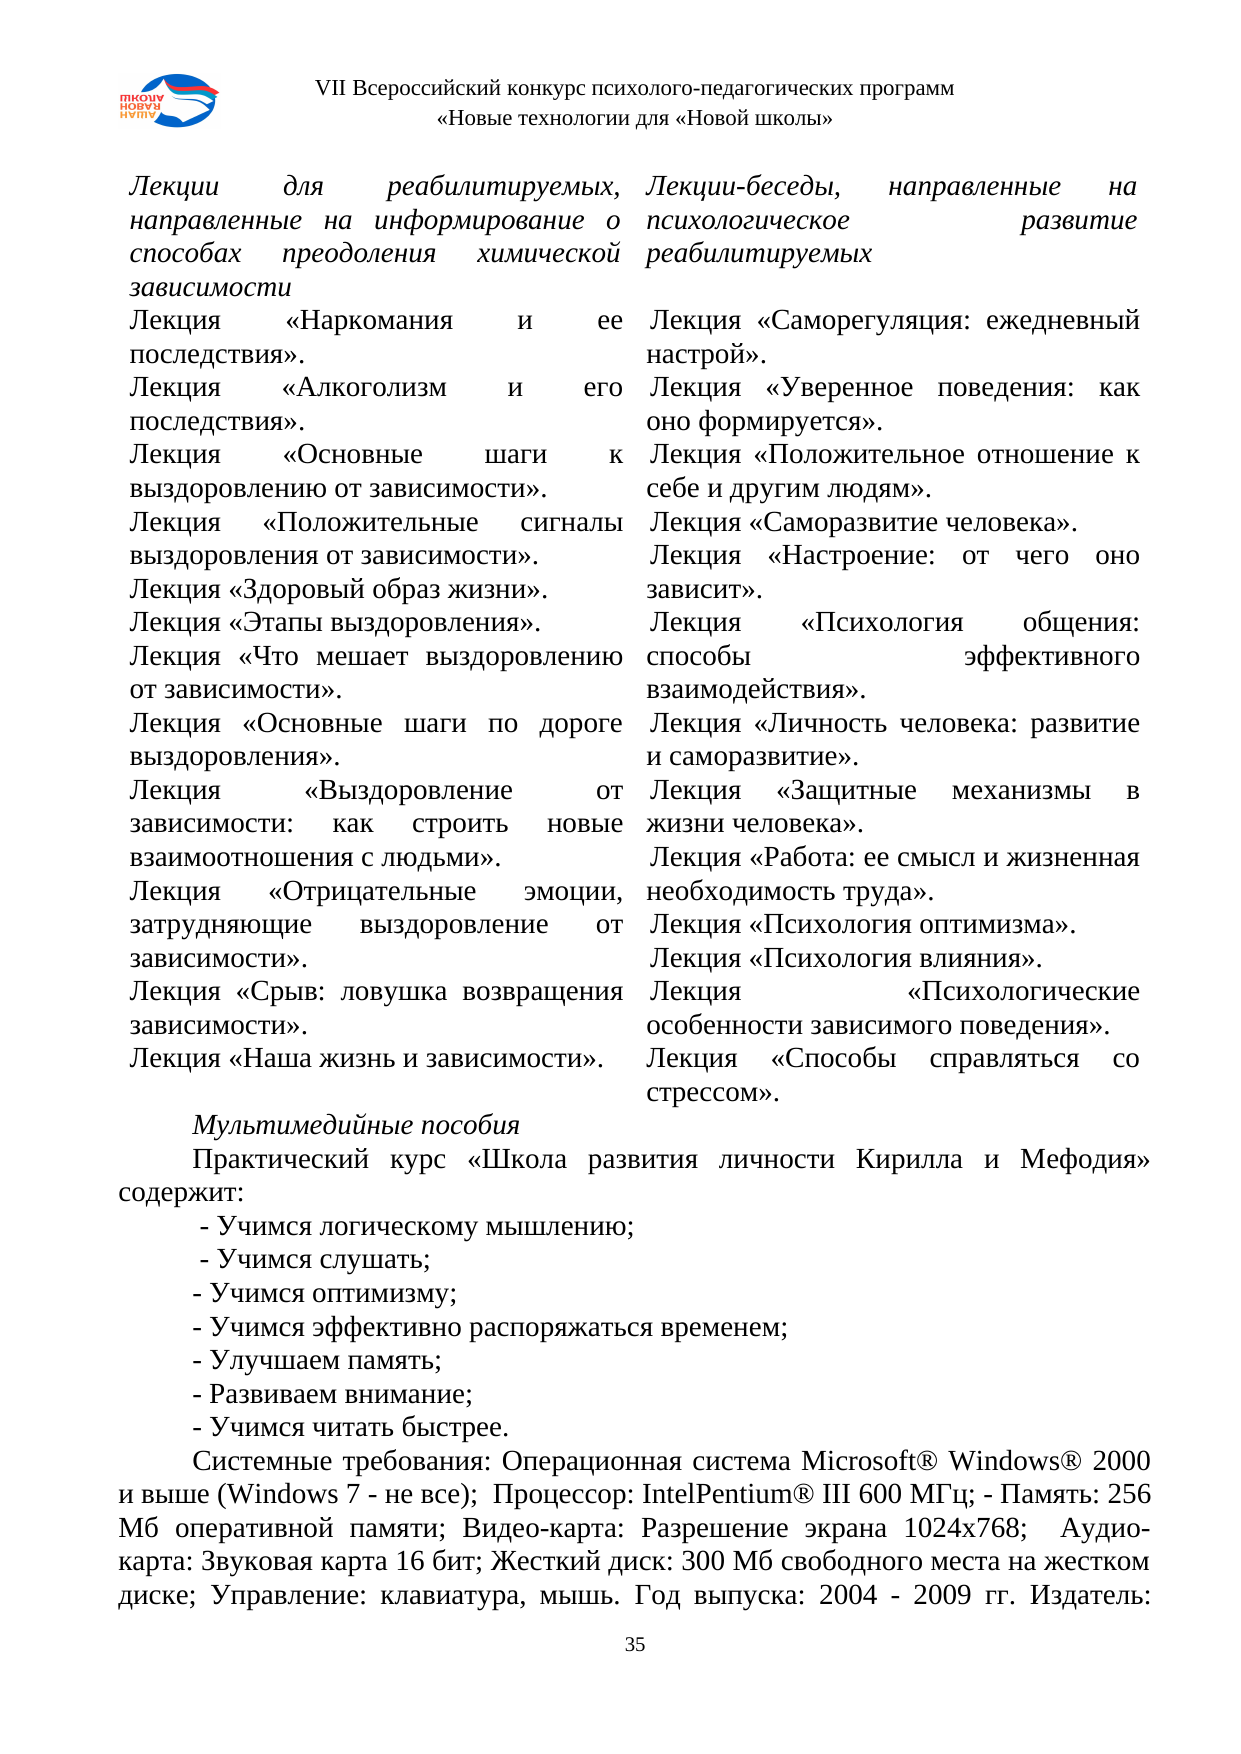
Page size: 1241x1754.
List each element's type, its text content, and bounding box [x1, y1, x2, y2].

table_header Лекции для реабилитируемых, направленные на информирование о способах преодоления химической зависимости [118, 168, 635, 302]
text - Улучшаем память; [118, 1342, 1152, 1376]
text - Развиваем внимание; [118, 1376, 1152, 1409]
text - Учимся оптимизму; [118, 1275, 1152, 1309]
text Практический курс «Школа развития личности Кирилла и Мефодия» содержит: [118, 1141, 1152, 1208]
table_cell Лекция «Саморегуляция: ежедневный настрой». Лекция «Уверенное поведения: как оно формируется». Лекция «Положительное отношение к себе и другим людям». Лекция «Саморазвитие человека». Лекция «Настроение: от чего оно зависит». Лекция «Психология общения: способы эффективного взаимодействия». Лекция «Личность человека: развитие и саморазвитие». Лекция «Защитные механизмы в жизни человека». Лекция «Работа: ее смысл и жизненная необходимость труда». Лекция «Психология оптимизма». Лекция «Психология влияния». Лекция «Психологические особенности зависимого поведения». Лекция «Способы справляться со стрессом». [635, 303, 1152, 1107]
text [118, 1443, 1152, 1611]
picture [118, 73, 221, 129]
table_header Лекции-беседы, направленные на психологическое развитие реабилитируемых [635, 168, 1152, 302]
text - Учимся читать быстрее. [118, 1409, 1152, 1443]
text - Учимся логическому мышлению; [118, 1208, 1152, 1242]
table_cell Лекция «Наркомания и ее последствия». Лекция «Алкоголизм и его последствия». Лекция «Основные шаги к выздоровлению от зависимости». Лекция «Положительные сигналы выздоровления от зависимости». Лекция «Здоровый образ жизни». Лекция «Этапы выздоровления». Лекция «Что мешает выздоровлению от зависимости». Лекция «Основные шаги по дороге выздоровления». Лекция «Выздоровление от зависимости: как строить новые взаимоотношения с людьми». Лекция «Отрицательные эмоции, затрудняющие выздоровление от зависимости». Лекция «Срыв: ловушка возвращения зависимости». Лекция «Наша жизнь и зависимости». [118, 303, 635, 1107]
text Мультимедийные пособия [118, 1107, 1152, 1141]
text - Учимся слушать; [118, 1242, 1152, 1275]
text - Учимся эффективно распоряжаться временем; [118, 1309, 1152, 1342]
